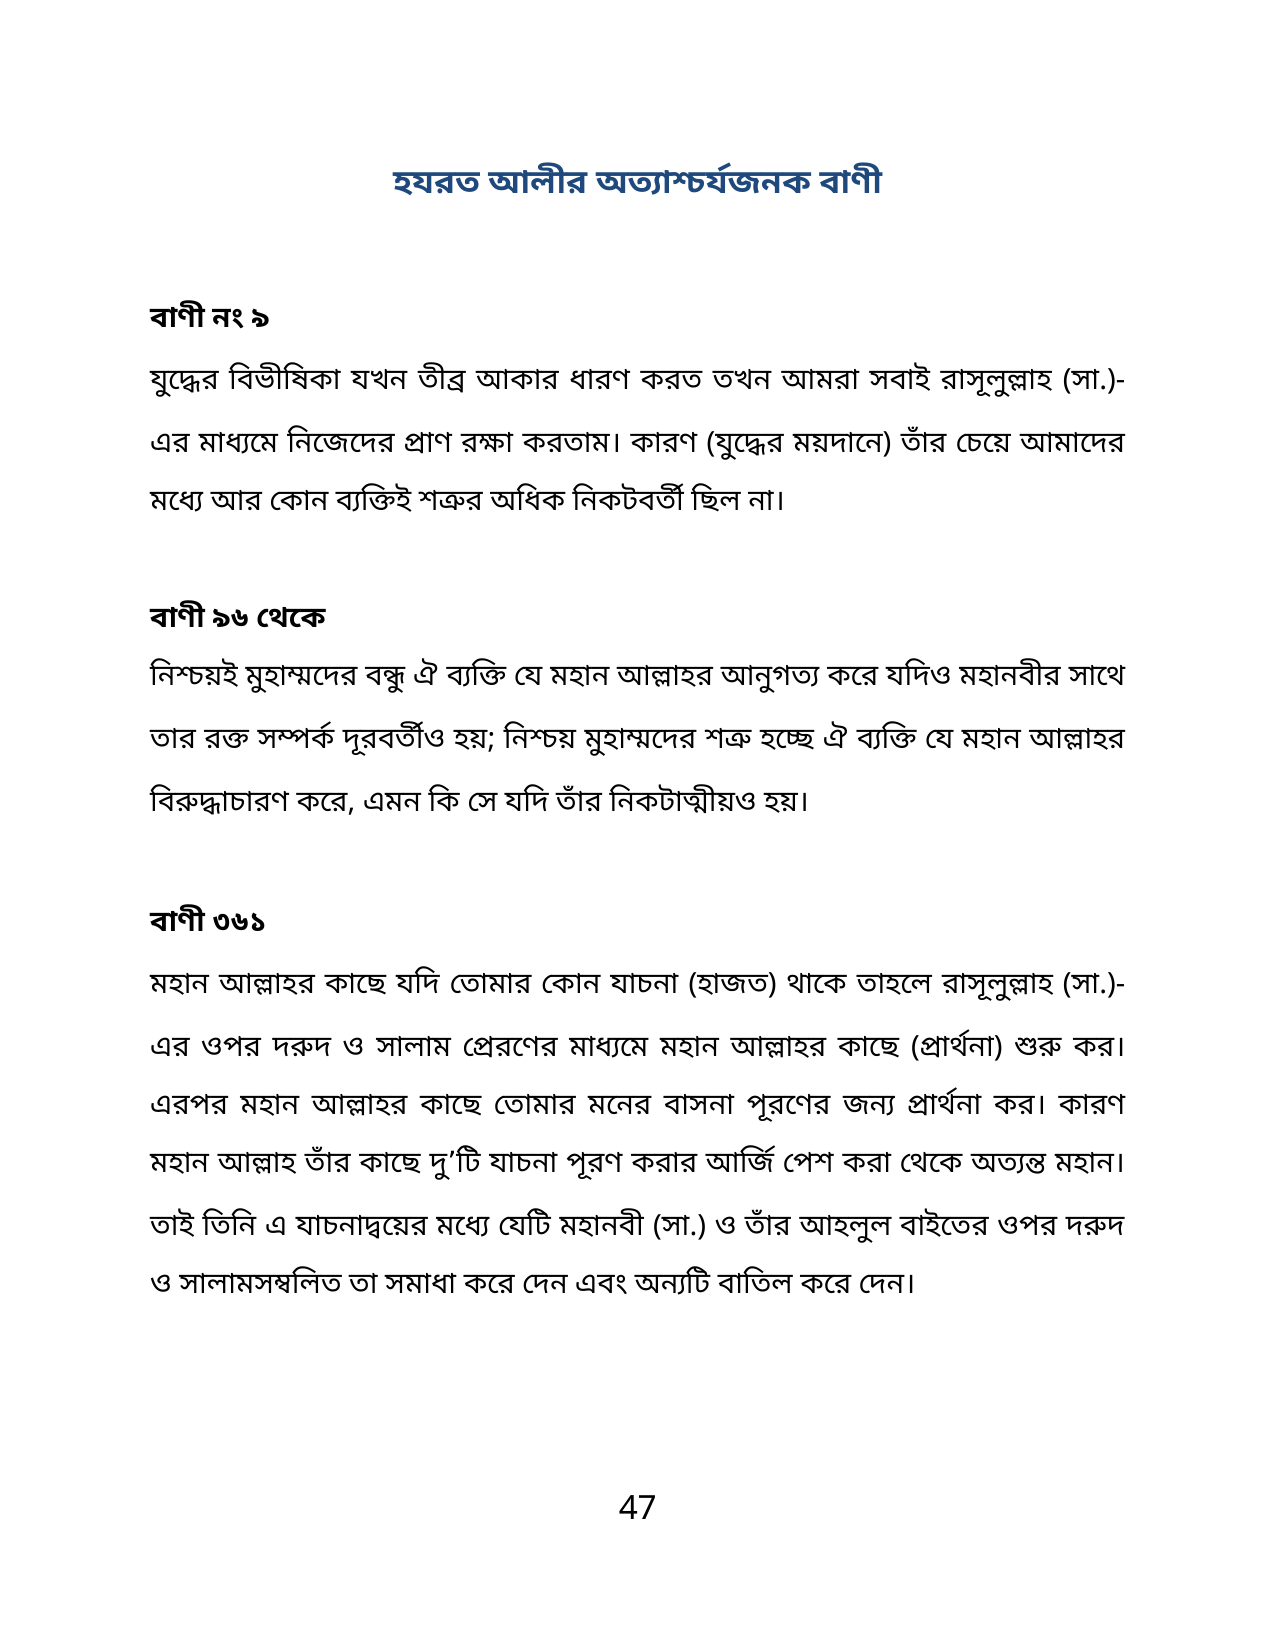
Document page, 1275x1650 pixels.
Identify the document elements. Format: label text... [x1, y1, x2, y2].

text বাণী নং ৯ [150, 301, 1125, 339]
text যুদ্ধের বিভীষিকা যখন তীব্র আকার ধারণ করত তখন আমরা সবাই রাসূলুল্লাহ (সা.)-এর মাধ্যমে নিজেদের প্রাণ রক্ষা করতাম। কারণ (যুদ্ধের ময়দানে) তাঁর চেয়ে আমাদের মধ্যে আর কোন ব্যক্তিই শত্রুর অধিক নিকটবর্তী ছিল না। [150, 359, 1125, 522]
text মহান আল্লাহর কাছে যদি তোমার কোন যাচনা (হাজত) থাকে তাহলে রাসূলুল্লাহ (সা.)-এর ওপর দরুদ ও সালাম প্রেরণের মাধ্যমে মহান আল্লাহর কাছে (প্রার্থনা) শুরু কর। এরপর মহান আল্লাহর কাছে তোমার মনের বাসনা পূরণের জন্য প্রার্থনা কর। কারণ মহান আল্লাহ তাঁর কাছে দু’টি যাচনা পূরণ করার আর্জি পেশ করা থেকে অত্যন্ত মহান। তাই তিনি এ যাচনাদ্বয়ের মধ্যে যেটি মহানবী (সা.) ও তাঁর আহলুল বাইতের ওপর দরুদ ও সালামসম্বলিত তা সমাধা করে দেন এবং অন্যটি বাতিল করে দেন। [150, 962, 1125, 1305]
text বাণী ৩৬১ [150, 904, 1125, 943]
subtitle হযরত আলীর অত্যাশ্চর্যজনক বাণী [150, 162, 1125, 207]
text বাণী ৯৬ থেকে [150, 601, 1125, 640]
text নিশ্চয়ই মুহাম্মদের বন্ধু ঐ ব্যক্তি যে মহান আল্লাহর আনুগত্য করে যদিও মহানবীর সাথে তার রক্ত সম্পর্ক দূরবর্তীও হয়; নিশ্চয় মুহাম্মদের শত্রু হচ্ছে ঐ ব্যক্তি যে মহান আল্লাহর বিরুদ্ধাচারণ করে, এমন কি সে যদি তাঁর নিকটাত্মীয়ও হয়। [150, 659, 1125, 823]
